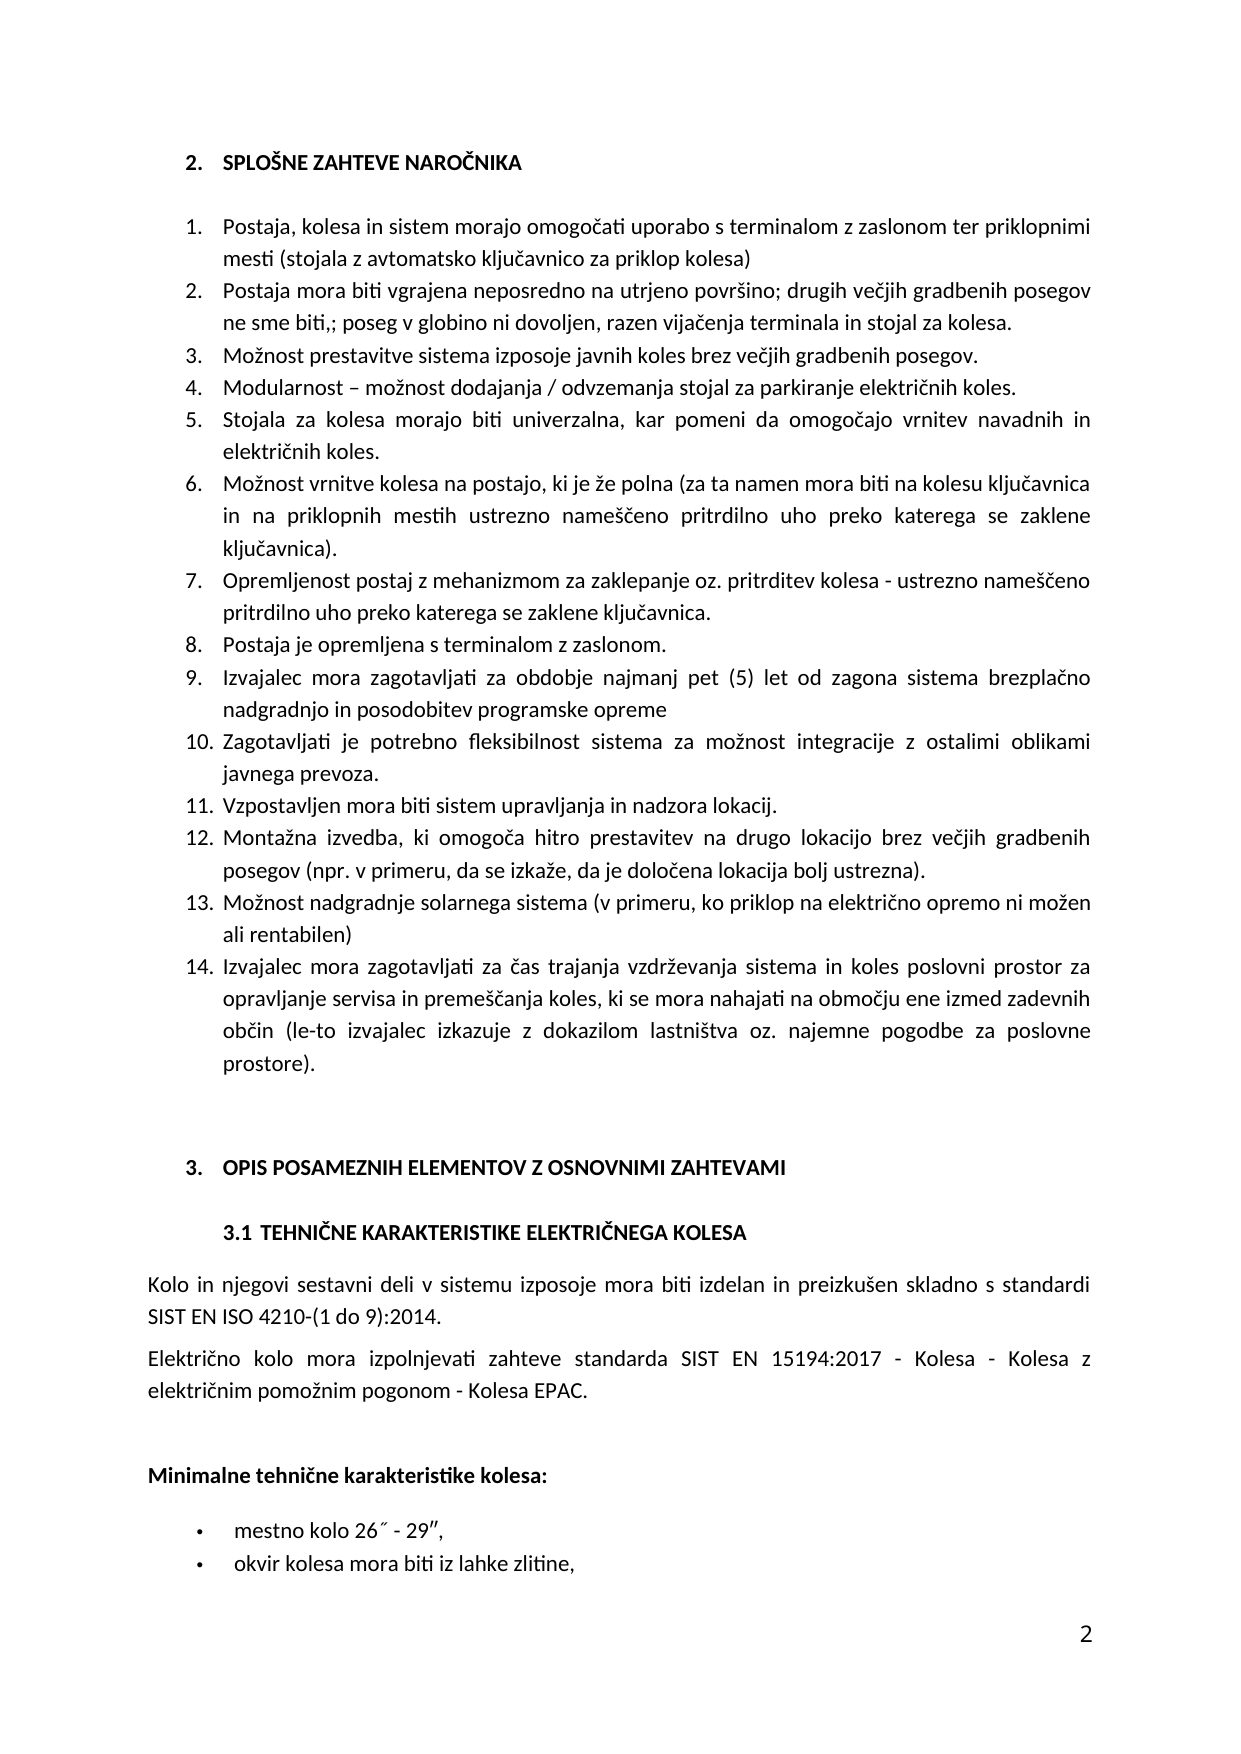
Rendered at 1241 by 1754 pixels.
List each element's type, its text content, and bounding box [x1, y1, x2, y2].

text Električno kolo mora izpolnjevati zahteve standarda SIST EN 15194:2017 - Kolesa - Kolesa z električnim pomožnim pogonom - Kolesa EPAC. [148, 1344, 1093, 1405]
list Stojala za kolesa morajo biti univerzalna, kar pomeni da omogočajo vrnitev navadnih in električnih koles. [185, 405, 1093, 465]
list Montažna izvedba, ki omogoča hitro prestavitev na drugo lokacijo brez večjih gradbenih posegov (npr. v primeru, da se izkaže, da je določena lokacija bolj ustrezna). [185, 823, 1093, 884]
list Izvajalec mora zagotavljati za obdobje najmanj pet (5) let od zagona sistema brezplačno nadgradnjo in posodobitev programske opreme [185, 663, 1093, 723]
list Možnost nadgradnje solarnega sistema (v primeru, ko priklop na električno opremo ni možen ali rentabilen) [185, 888, 1093, 948]
list Modularnost – možnost dodajanja / odvzemanja stojal za parkiranje električnih koles. [185, 373, 1093, 401]
list TEHNIČNE KARAKTERISTIKE ELEKTRIČNEGA KOLESA [223, 1218, 1093, 1246]
list OPIS POSAMEZNIH ELEMENTOV Z OSNOVNIMI ZAHTEVAMI [185, 1153, 1093, 1181]
list Postaja, kolesa in sistem morajo omogočati uporabo s terminalom z zaslonom ter priklopnimi mesti (stojala z avtomatsko ključavnico za priklop kolesa) [185, 212, 1093, 272]
list Zagotavljati je potrebno fleksibilnost sistema za možnost integracije z ostalimi oblikami javnega prevoza. [185, 727, 1093, 787]
list Možnost vrnitve kolesa na postajo, ki je že polna (za ta namen mora biti na kolesu ključavnica in na priklopnih mestih ustrezno nameščeno pritrdilno uho preko katerega se zaklene ključavnica). [185, 469, 1093, 562]
list Možnost prestavitve sistema izposoje javnih koles brez večjih gradbenih posegov. [185, 341, 1093, 369]
list okvir kolesa mora biti iz lahke zlitine, [196, 1549, 1093, 1577]
text Minimalne tehnične karakteristike kolesa: [148, 1461, 1093, 1489]
text Kolo in njegovi sestavni deli v sistemu izposoje mora biti izdelan in preizkušen skladno s standardi SIST EN ISO 4210-(1 do 9):2014. [148, 1270, 1093, 1330]
list Vzpostavljen mora biti sistem upravljanja in nadzora lokacij. [185, 791, 1093, 819]
list Postaja mora biti vgrajena neposredno na utrjeno površino; drugih večjih gradbenih posegov ne sme biti,; poseg v globino ni dovoljen, razen vijačenja terminala in stojal za kolesa. [185, 276, 1093, 337]
list SPLOŠNE ZAHTEVE NAROČNIKA [185, 148, 1093, 176]
list mestno kolo 26˝ - 29″, [196, 1516, 1093, 1544]
list Opremljenost postaj z mehanizmom za zaklepanje oz. pritrditev kolesa - ustrezno nameščeno pritrdilno uho preko katerega se zaklene ključavnica. [185, 566, 1093, 626]
list Postaja je opremljena s terminalom z zaslonom. [185, 630, 1093, 658]
list Izvajalec mora zagotavljati za čas trajanja vzdrževanja sistema in koles poslovni prostor za opravljanje servisa in premeščanja koles, ki se mora nahajati na območju ene izmed zadevnih občin (le-to izvajalec izkazuje z dokazilom lastništva oz. najemne pogodbe za poslovne prostore). [185, 952, 1093, 1077]
